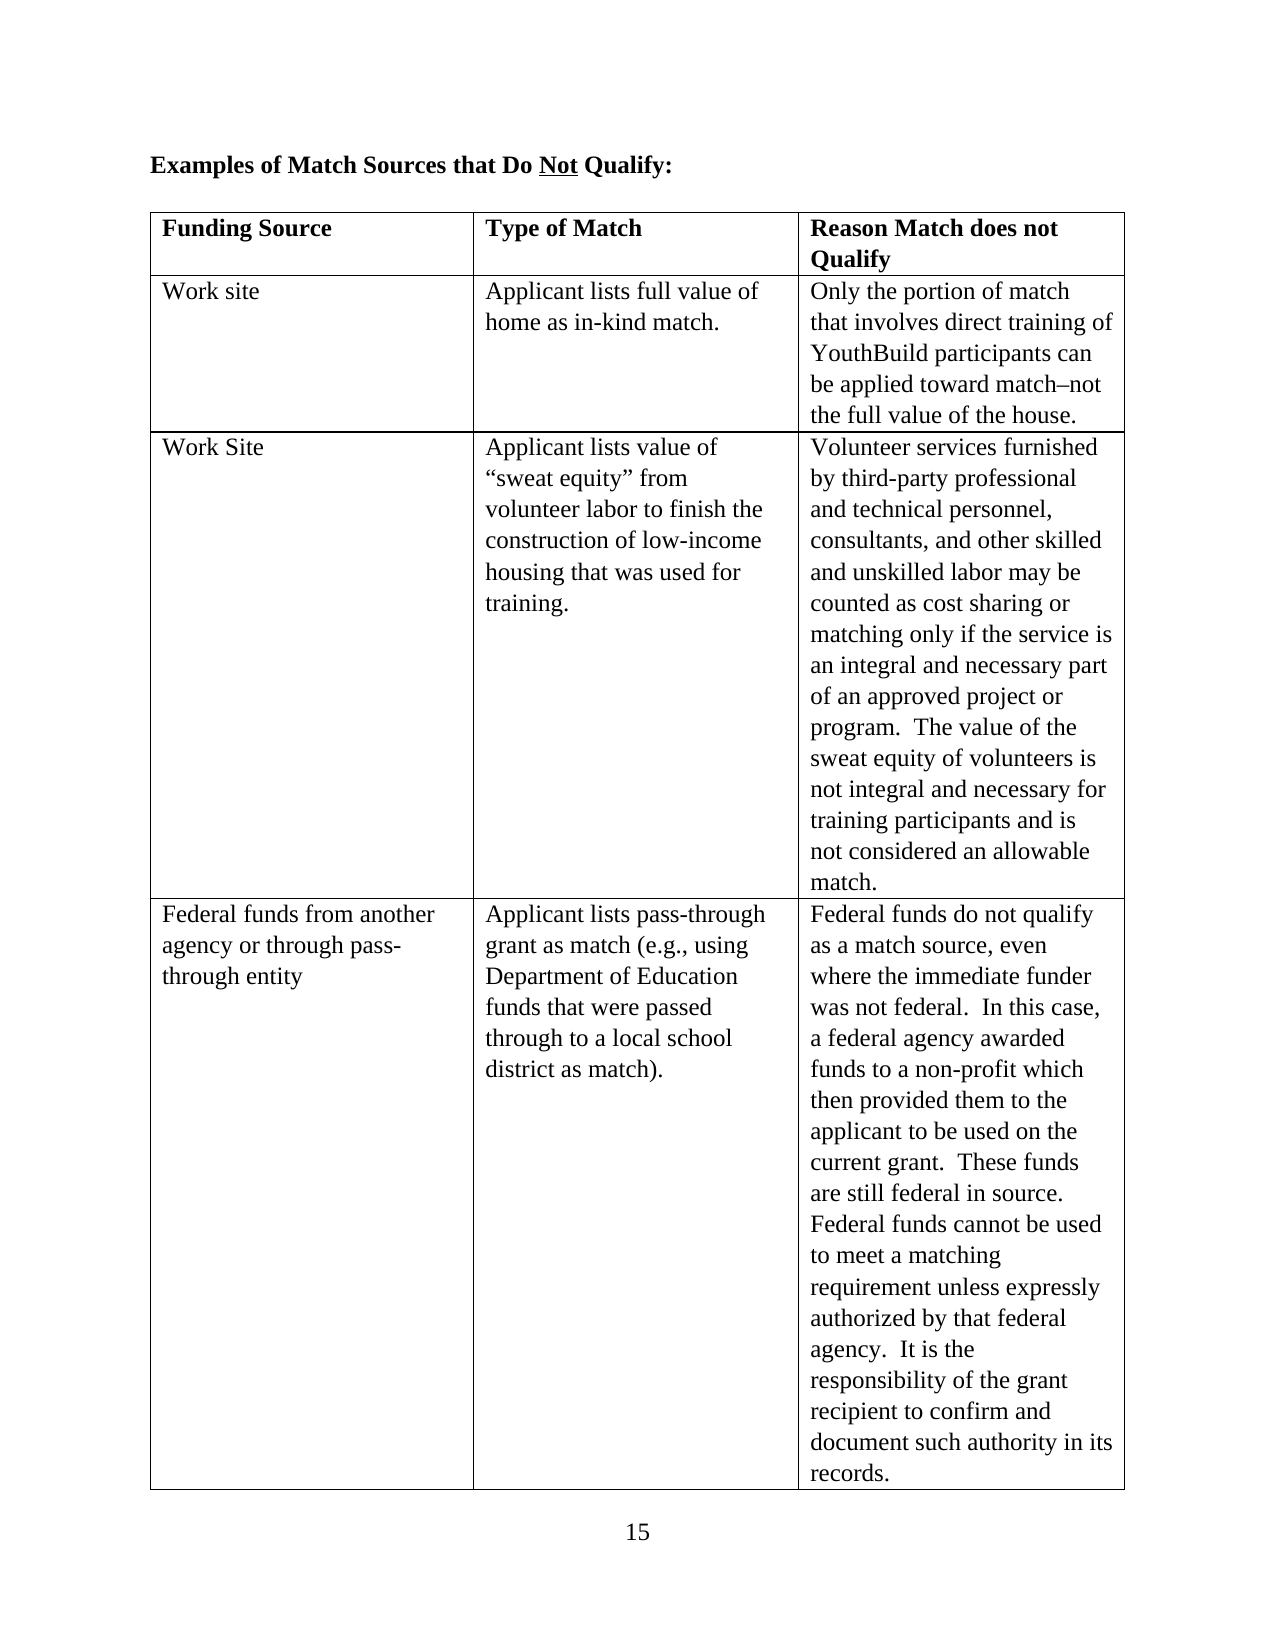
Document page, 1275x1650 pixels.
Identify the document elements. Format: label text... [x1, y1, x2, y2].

text Examples of Match Sources that Do Not Qualify: [150, 150, 1125, 179]
table_header Type of Match [474, 213, 798, 275]
table_cell Work Site [151, 433, 473, 898]
table_cell Applicant lists full value of home as in-kind match. [474, 276, 798, 431]
table_cell Federal funds from another agency or through pass-through entity [151, 899, 473, 1489]
table_cell Only the portion of match that involves direct training of YouthBuild participants can be applied toward match–not the full value of the house. [799, 276, 1124, 431]
table_cell Applicant lists pass-through grant as match (e.g., using Department of Education funds that were passed through to a local school district as match). [474, 899, 798, 1489]
table_cell Federal funds do not qualify as a match source, even where the immediate funder was not federal. In this case, a federal agency awarded funds to a non-profit which then provided them to the applicant to be used on the current grant. These funds are still federal in source. Federal funds cannot be used to meet a matching requirement unless expressly authorized by that federal agency. It is the responsibility of the grant recipient to confirm and document such authority in its records. [799, 899, 1124, 1489]
table_cell Work site [151, 276, 473, 431]
table_cell Applicant lists value of “sweat equity” from volunteer labor to finish the construction of low-income housing that was used for training. [474, 433, 798, 898]
table_header Reason Match does not Qualify [799, 213, 1124, 275]
table_cell Volunteer services furnished by third-party professional and technical personnel, consultants, and other skilled and unskilled labor may be counted as cost sharing or matching only if the service is an integral and necessary part of an approved project or program. The value of the sweat equity of volunteers is not integral and necessary for training participants and is not considered an allowable match. [799, 433, 1124, 898]
table_header Funding Source [151, 213, 473, 275]
